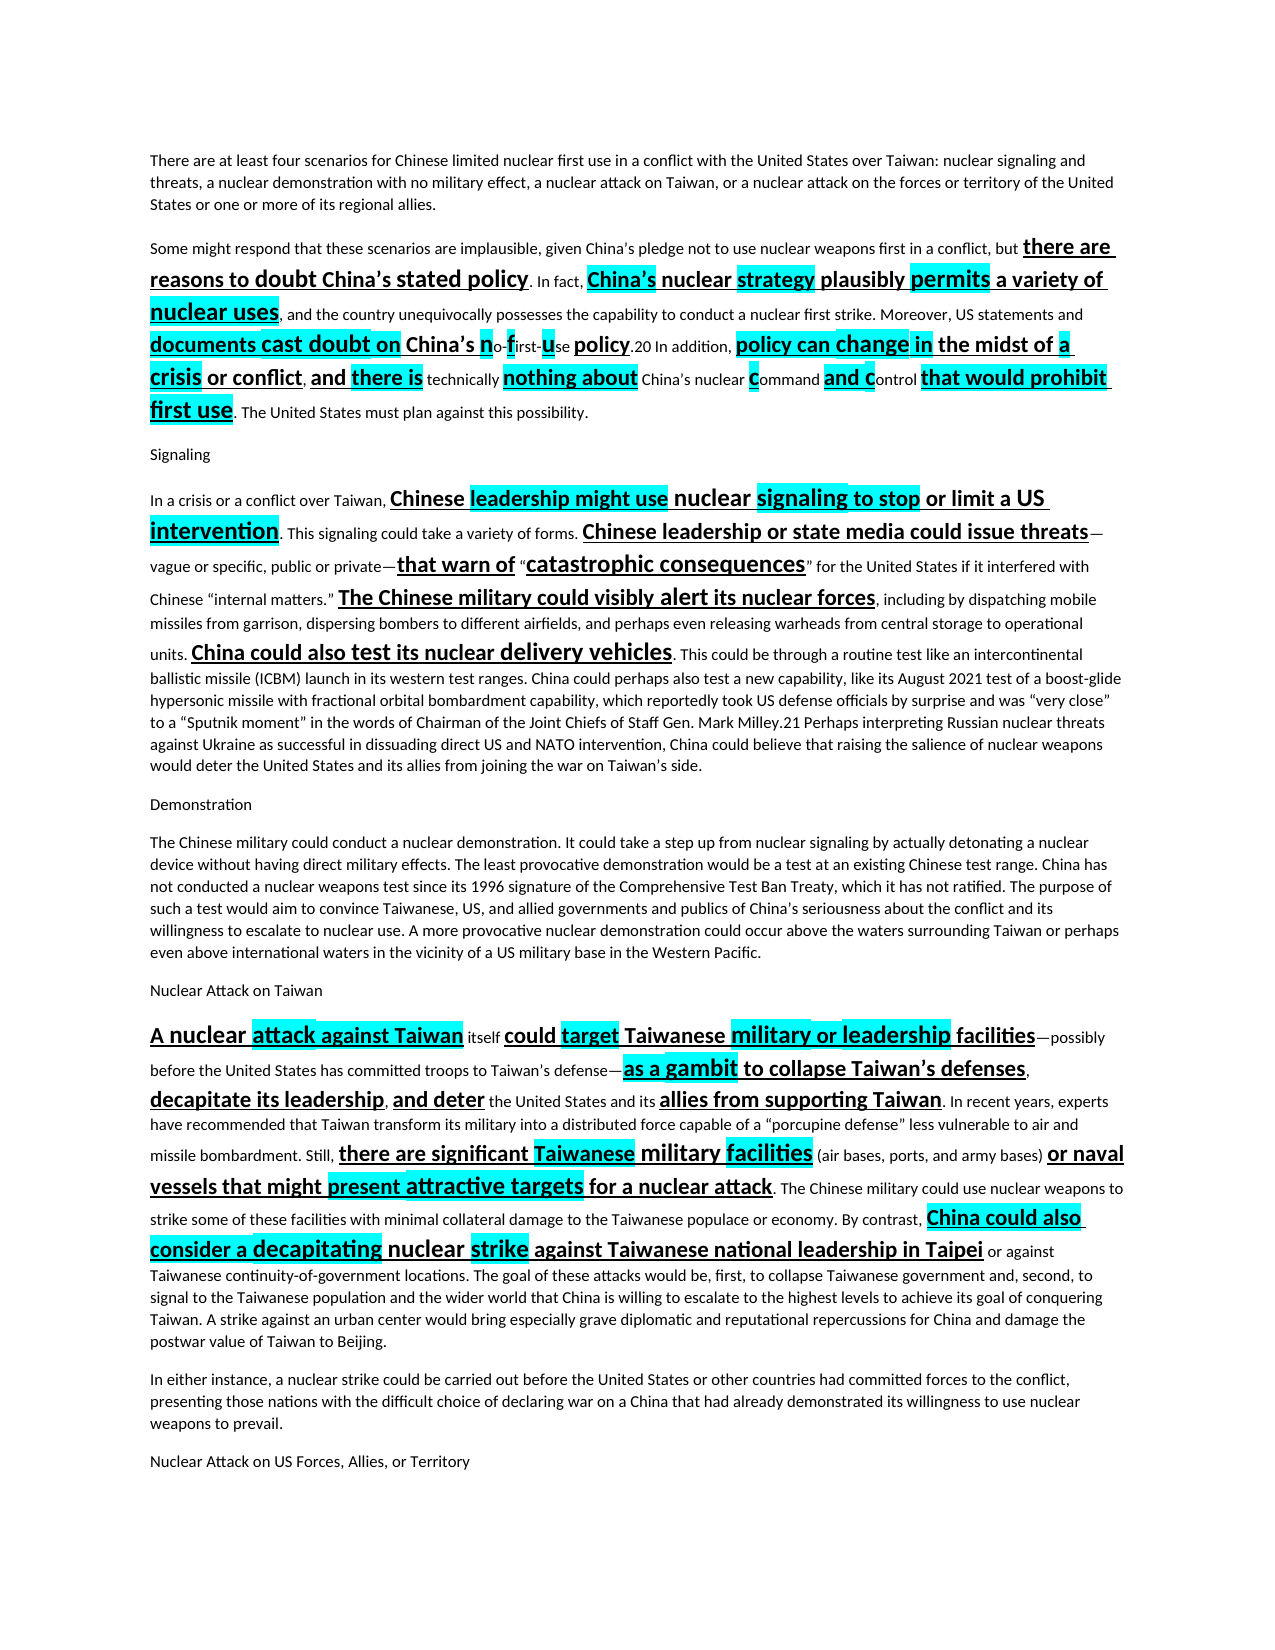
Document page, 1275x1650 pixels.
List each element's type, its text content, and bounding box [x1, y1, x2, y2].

text In either instance, a nuclear strike could be carried out before the United States or other countries had committed forces to the conflict, presenting those nations with the difficult choice of declaring war on a China that had already demonstrated its willingness to use nuclear weapons to prevail. [150, 1369, 1125, 1433]
text Some might respond that these scenarios are implausible, given China’s pledge not to use nuclear weapons first in a conflict, but there are reasons to doubt China’s stated policy. In fact, China’s nuclear strategy plausibly permits a variety of nuclear uses, and the country unequivocally possesses the capability to conduct a nuclear first strike. Moreover, US statements and documents cast doubt on China’s no-first-use policy.20 In addition, policy can change in the midst of a crisis or conflict, and there is technically nothing about China’s nuclear command and control that would prohibit first use. The United States must plan against this possibility. [150, 232, 1125, 425]
text There are at least four scenarios for Chinese limited nuclear first use in a conflict with the United States over Taiwan: nuclear signaling and threats, a nuclear demonstration with no military effect, a nuclear attack on Taiwan, or a nuclear attack on the forces or territory of the United States or one or more of its regional allies. [150, 150, 1125, 214]
text Nuclear Attack on US Forces, Allies, or Territory [150, 1452, 1125, 1472]
text In a crisis or a conflict over Taiwan, Chinese leadership might use nuclear signaling to stop or limit a US intervention. This signaling could take a variety of forms. Chinese leadership or state media could issue threats—vague or specific, public or private—that warn of “catastrophic consequences” for the United States if it interfered with Chinese “internal matters.” The Chinese military could visibly alert its nuclear forces, including by dispatching mobile missiles from garrison, dispersing bombers to different airfields, and perhaps even releasing warheads from central storage to operational units. China could also test its nuclear delivery vehicles. This could be through a routine test like an intercontinental ballistic missile (ICBM) launch in its western test ranges. China could perhaps also test a new capability, like its August 2021 test of a boost-glide hypersonic missile with fractional orbital bombardment capability, which reportedly took US defense officials by surprise and was “very close” to a “Sputnik moment” in the words of Chairman of the Joint Chiefs of Staff Gen. Mark Milley.21 Perhaps interpreting Russian nuclear threats against Ukraine as successful in dissuading direct US and NATO intervention, China could believe that raising the salience of nuclear weapons would deter the United States and its allies from joining the war on Taiwan’s side. [150, 482, 1125, 776]
text A nuclear attack against Taiwan itself could target Taiwanese military or leadership facilities—possibly before the United States has committed troops to Taiwan’s defense—as a gambit to collapse Taiwan’s defenses, decapitate its leadership, and deter the United States and its allies from supporting Taiwan. In recent years, experts have recommended that Taiwan transform its military into a distributed force capable of a “porcupine defense” less vulnerable to air and missile bombardment. Still, there are significant Taiwanese military facilities (air bases, ports, and army bases) or naval vessels that might present attractive targets for a nuclear attack. The Chinese military could use nuclear weapons to strike some of these facilities with minimal collateral damage to the Taiwanese populace or economy. By contrast, China could also consider a decapitating nuclear strike against Taiwanese national leadership in Taipei or against Taiwanese continuity-of-government locations. The goal of these attacks would be, first, to collapse Taiwanese government and, second, to signal to the Taiwanese population and the wider world that China is willing to escalate to the highest levels to achieve its goal of conquering Taiwan. A strike against an urban center would bring especially grave diplomatic and reputational repercussions for China and damage the postwar value of Taiwan to Beijing. [150, 1019, 1125, 1351]
text The Chinese military could conduct a nuclear demonstration. It could take a step up from nuclear signaling by actually detonating a nuclear device without having direct military effects. The least provocative demonstration would be a test at an existing Chinese test range. China has not conducted a nuclear weapons test since its 1996 signature of the Comprehensive Test Ban Treaty, which it has not ratified. The purpose of such a test would aim to convince Taiwanese, US, and allied governments and publics of China’s seriousness about the conflict and its willingness to escalate to nuclear use. A more provocative nuclear demonstration could occur above the waters surrounding Taiwan or perhaps even above international waters in the vicinity of a US military base in the Western Pacific. [150, 833, 1125, 962]
text Nuclear Attack on Taiwan [150, 981, 1125, 1001]
text Demonstration [150, 794, 1125, 814]
text Signaling [150, 444, 1125, 464]
